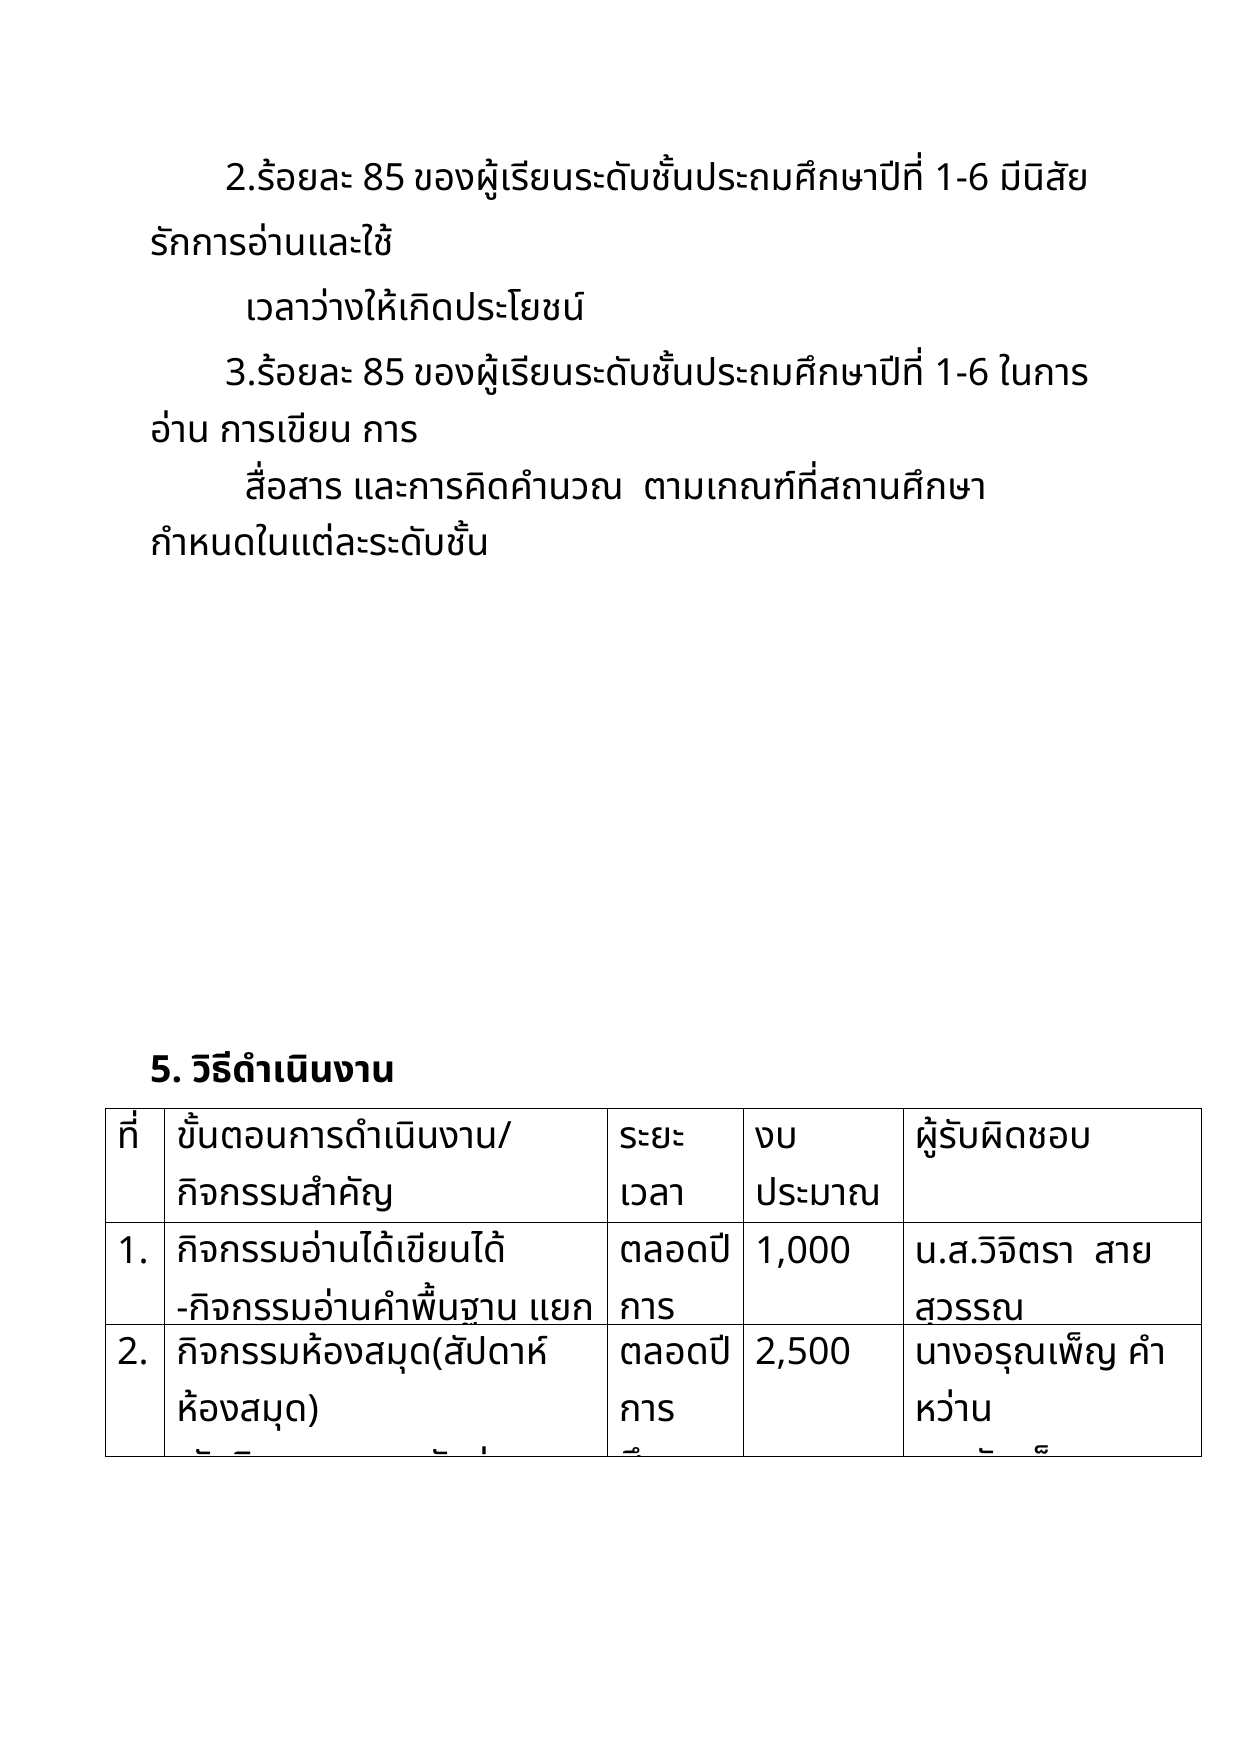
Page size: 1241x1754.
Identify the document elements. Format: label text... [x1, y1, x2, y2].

table_header ระยะเวลา [608, 1109, 743, 1222]
table_cell นางอรุณเพ็ญ คำหว่าน นางวันเพ็ญ ยอดจิตร [904, 1325, 1201, 1456]
table_cell 1,000 [744, 1223, 903, 1323]
table_header ผู้รับผิดชอบ [904, 1109, 1201, 1222]
table_cell ตลอดปีการศึกษา [608, 1325, 743, 1456]
text เวลาว่างให้เกิดประโยชน์ [150, 281, 1090, 337]
table_header ขั้นตอนการดำเนินงาน/กิจกรรมสำคัญ [165, 1109, 607, 1222]
text 3.ร้อยละ 85ของผู้เรียนระดับชั้นประถมศึกษาปีที่ 1-6 ในการอ่าน การเขียน การ [150, 346, 1090, 459]
table_header งบประมาณ [744, 1109, 903, 1222]
text สื่อสาร และการคิดคำนวณ ตามเกณฑ์ที่สถานศึกษากำหนดในแต่ละระดับชั้น [150, 459, 1090, 573]
table_cell 2,500 [744, 1325, 903, 1456]
table_cell 1. [106, 1223, 164, 1323]
table_header ที่ [106, 1109, 164, 1222]
table_cell กิจกรรมอ่านได้เขียนได้ -กิจกรรมอ่านคำพื้นฐาน แยกแต่ละช่วงชั้น [165, 1223, 607, 1323]
table_cell 2. [106, 1325, 164, 1456]
text 2.ร้อยละ 85ของผู้เรียนระดับชั้นประถมศึกษาปีที่ 1-6 มีนิสัยรักการอ่านและใช้ [150, 150, 1090, 272]
text 5. วิธีดำเนินงาน [150, 1042, 1090, 1099]
table_cell น.ส.วิจิตรา สายสุวรรณ นางวรรณเพ็ญ เสนานุช [904, 1223, 1201, 1323]
table_cell กิจกรรมห้องสมุด(สัปดาห์ห้องสมุด) -จัดกิจกรรมยอดนักอ่าน -กิจกรรม แข่งขันต่างๆ [165, 1325, 607, 1456]
table_cell ตลอดปีการศึกษา [608, 1223, 743, 1323]
